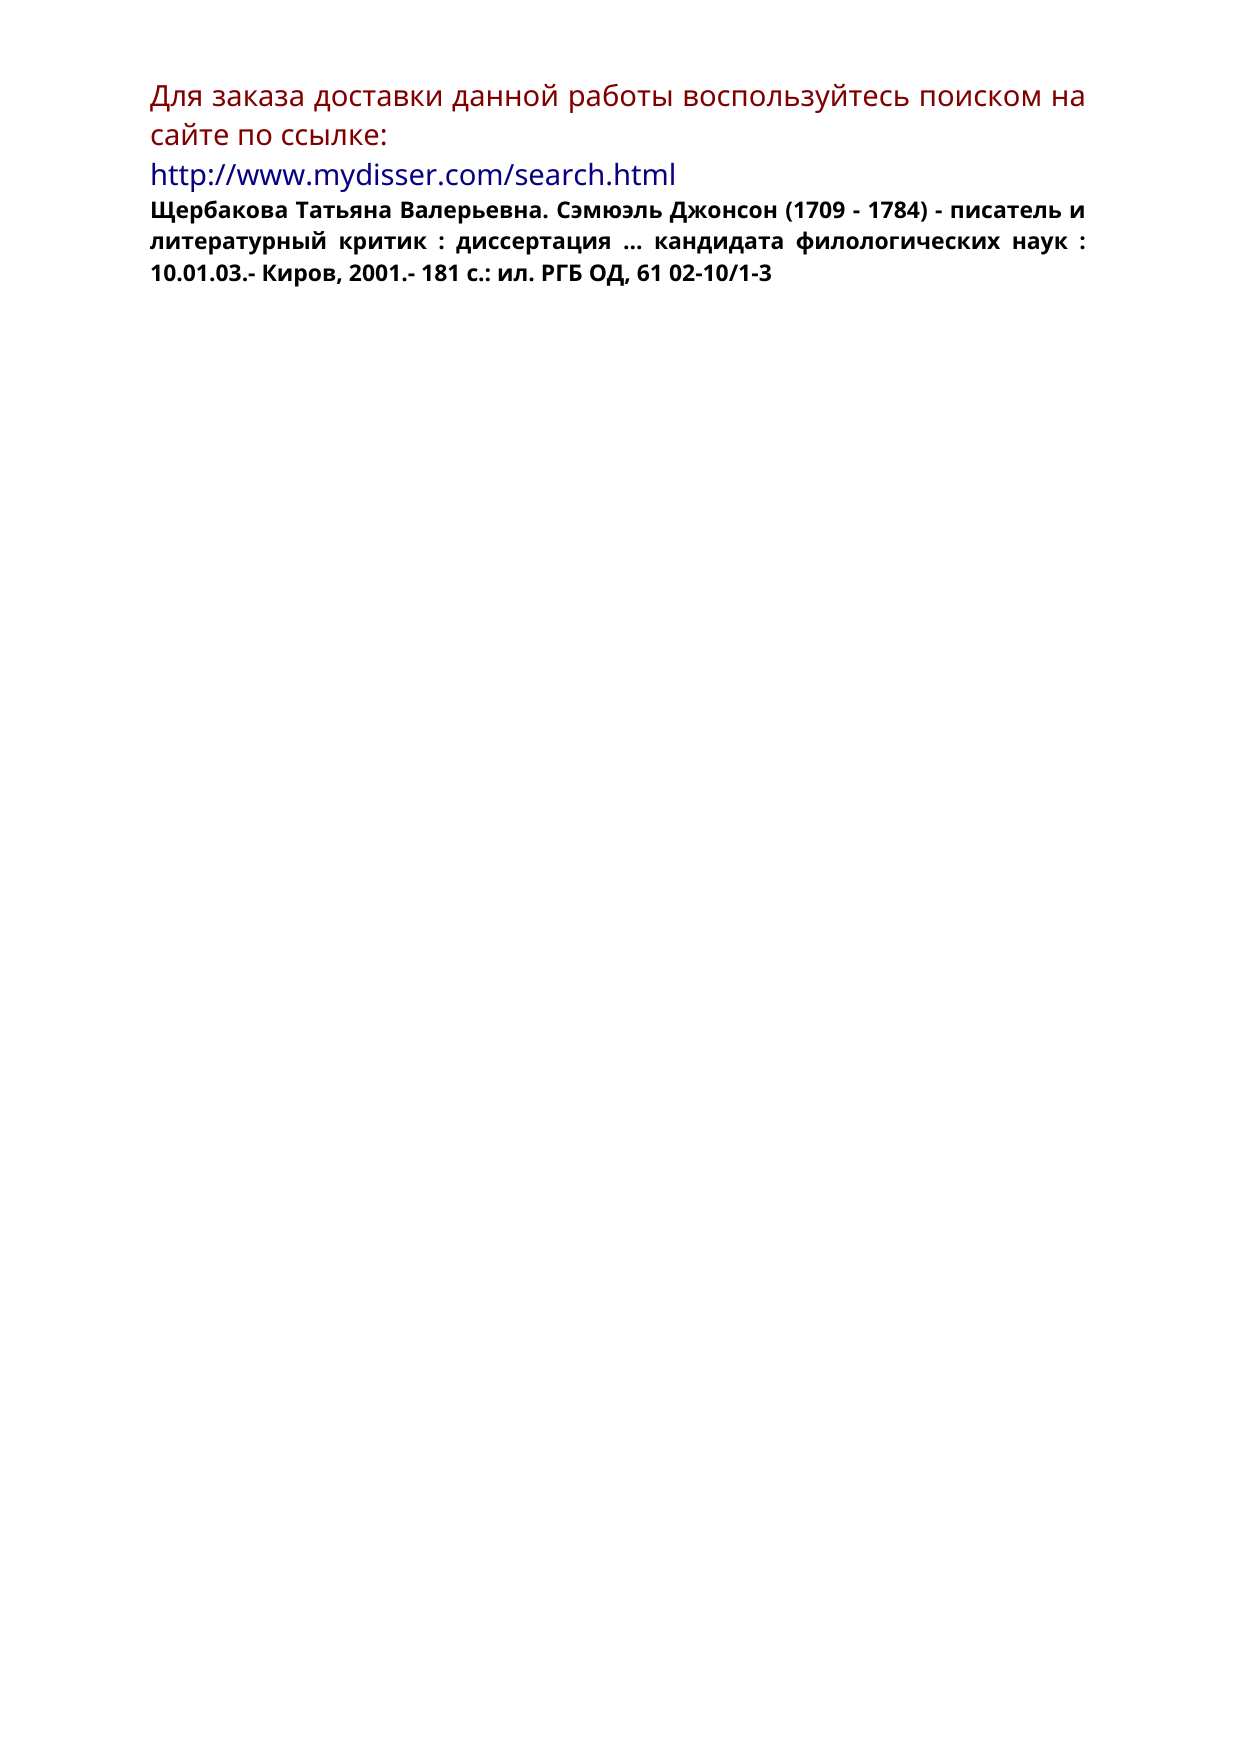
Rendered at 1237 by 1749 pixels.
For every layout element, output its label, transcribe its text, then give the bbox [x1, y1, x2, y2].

text Щербакова Татьяна Валерьевна. Сэмюэль Джонсон (1709 - 1784) - писатель и литературный критик : диссертация ... кандидата филологических наук : 10.01.03.- Киров, 2001.- 181 с.: ил. РГБ ОД, 61 02-10/1-3 [150, 194, 1086, 288]
